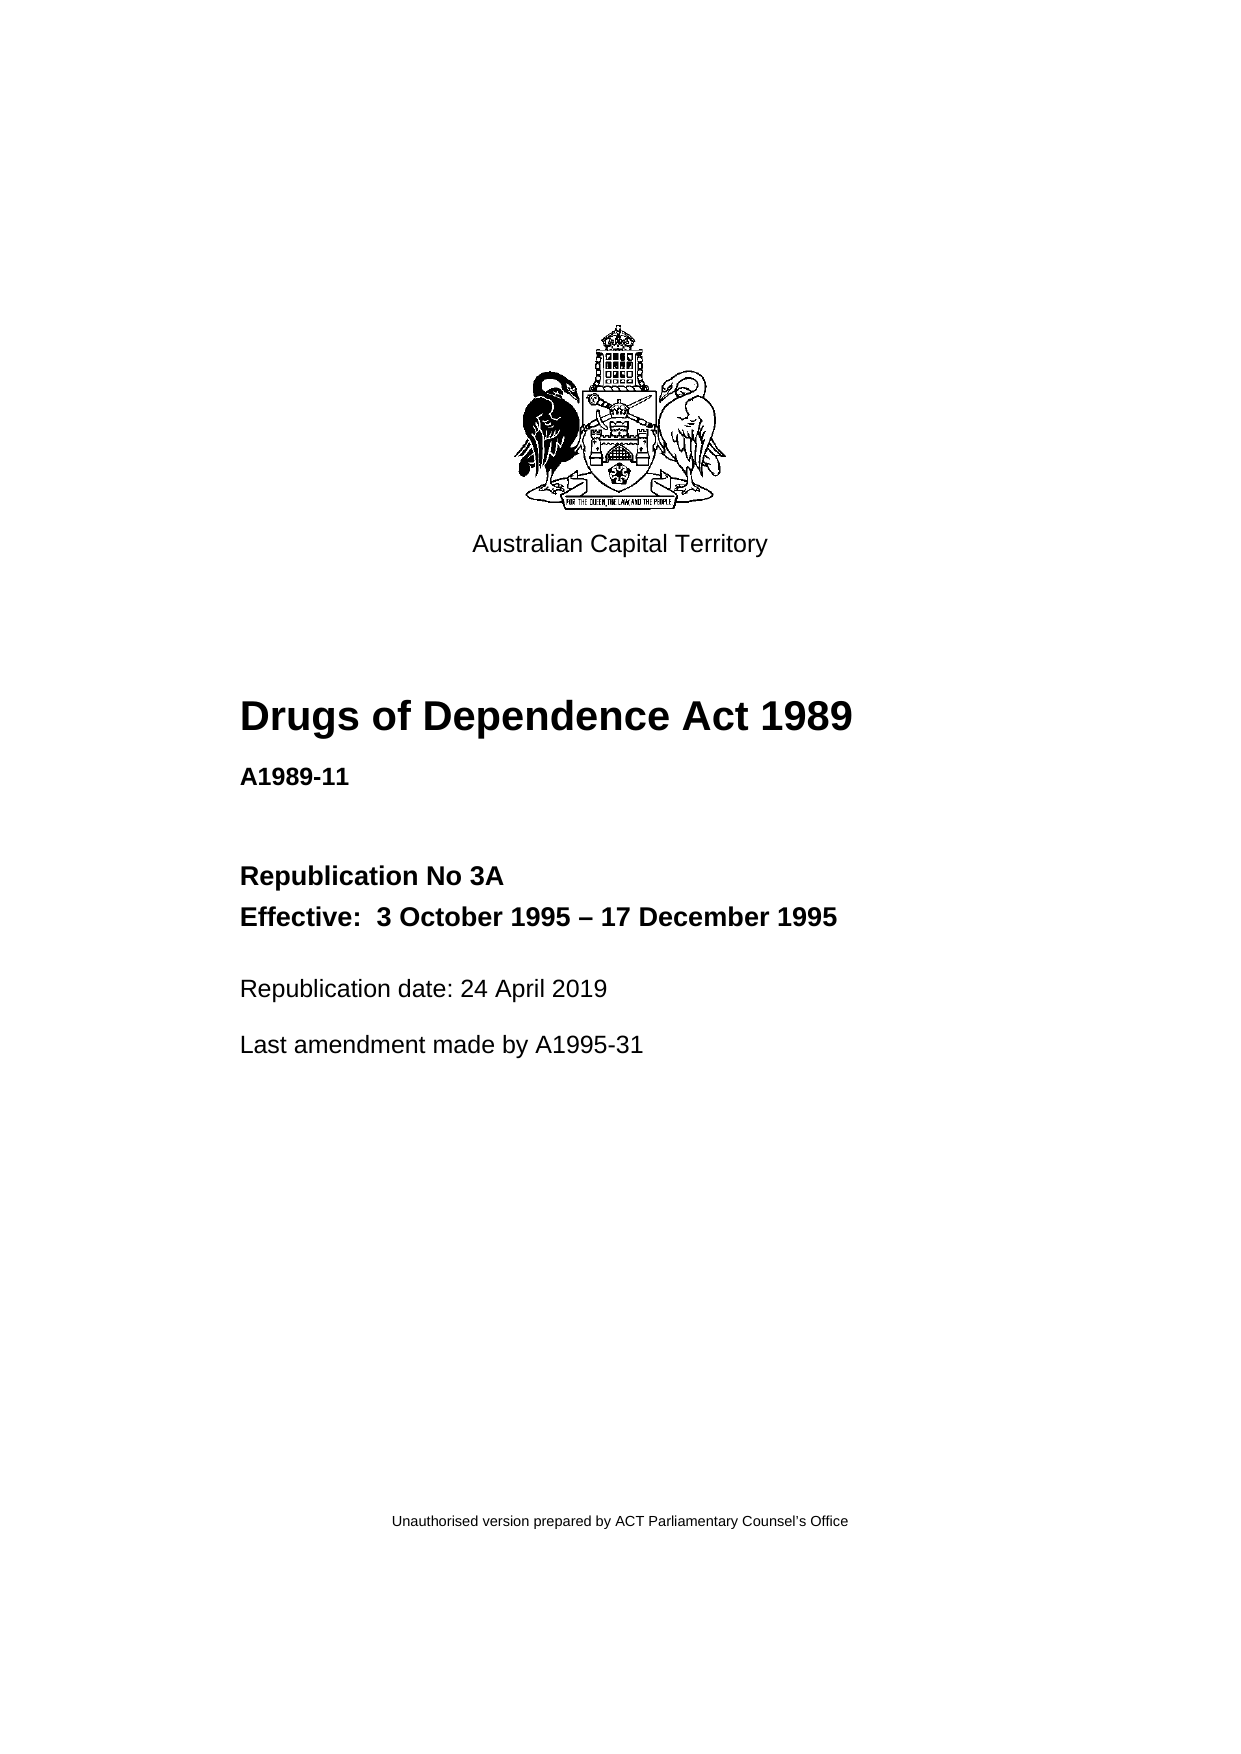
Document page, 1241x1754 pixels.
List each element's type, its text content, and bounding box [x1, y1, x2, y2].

text Drugs of Dependence Act 1989 [239, 691, 1001, 739]
text A1989-11 [239, 762, 1001, 791]
text Republication No 3A [239, 859, 1001, 891]
text Effective: 3 October 1995 – 17 December 1995 [239, 901, 1001, 932]
text Republication date: 24 April 2019 [239, 974, 1001, 1003]
text Australian Capital Territory [239, 529, 1001, 558]
text Last amendment made by A1995-31 [239, 1030, 1001, 1059]
picture [510, 320, 730, 515]
